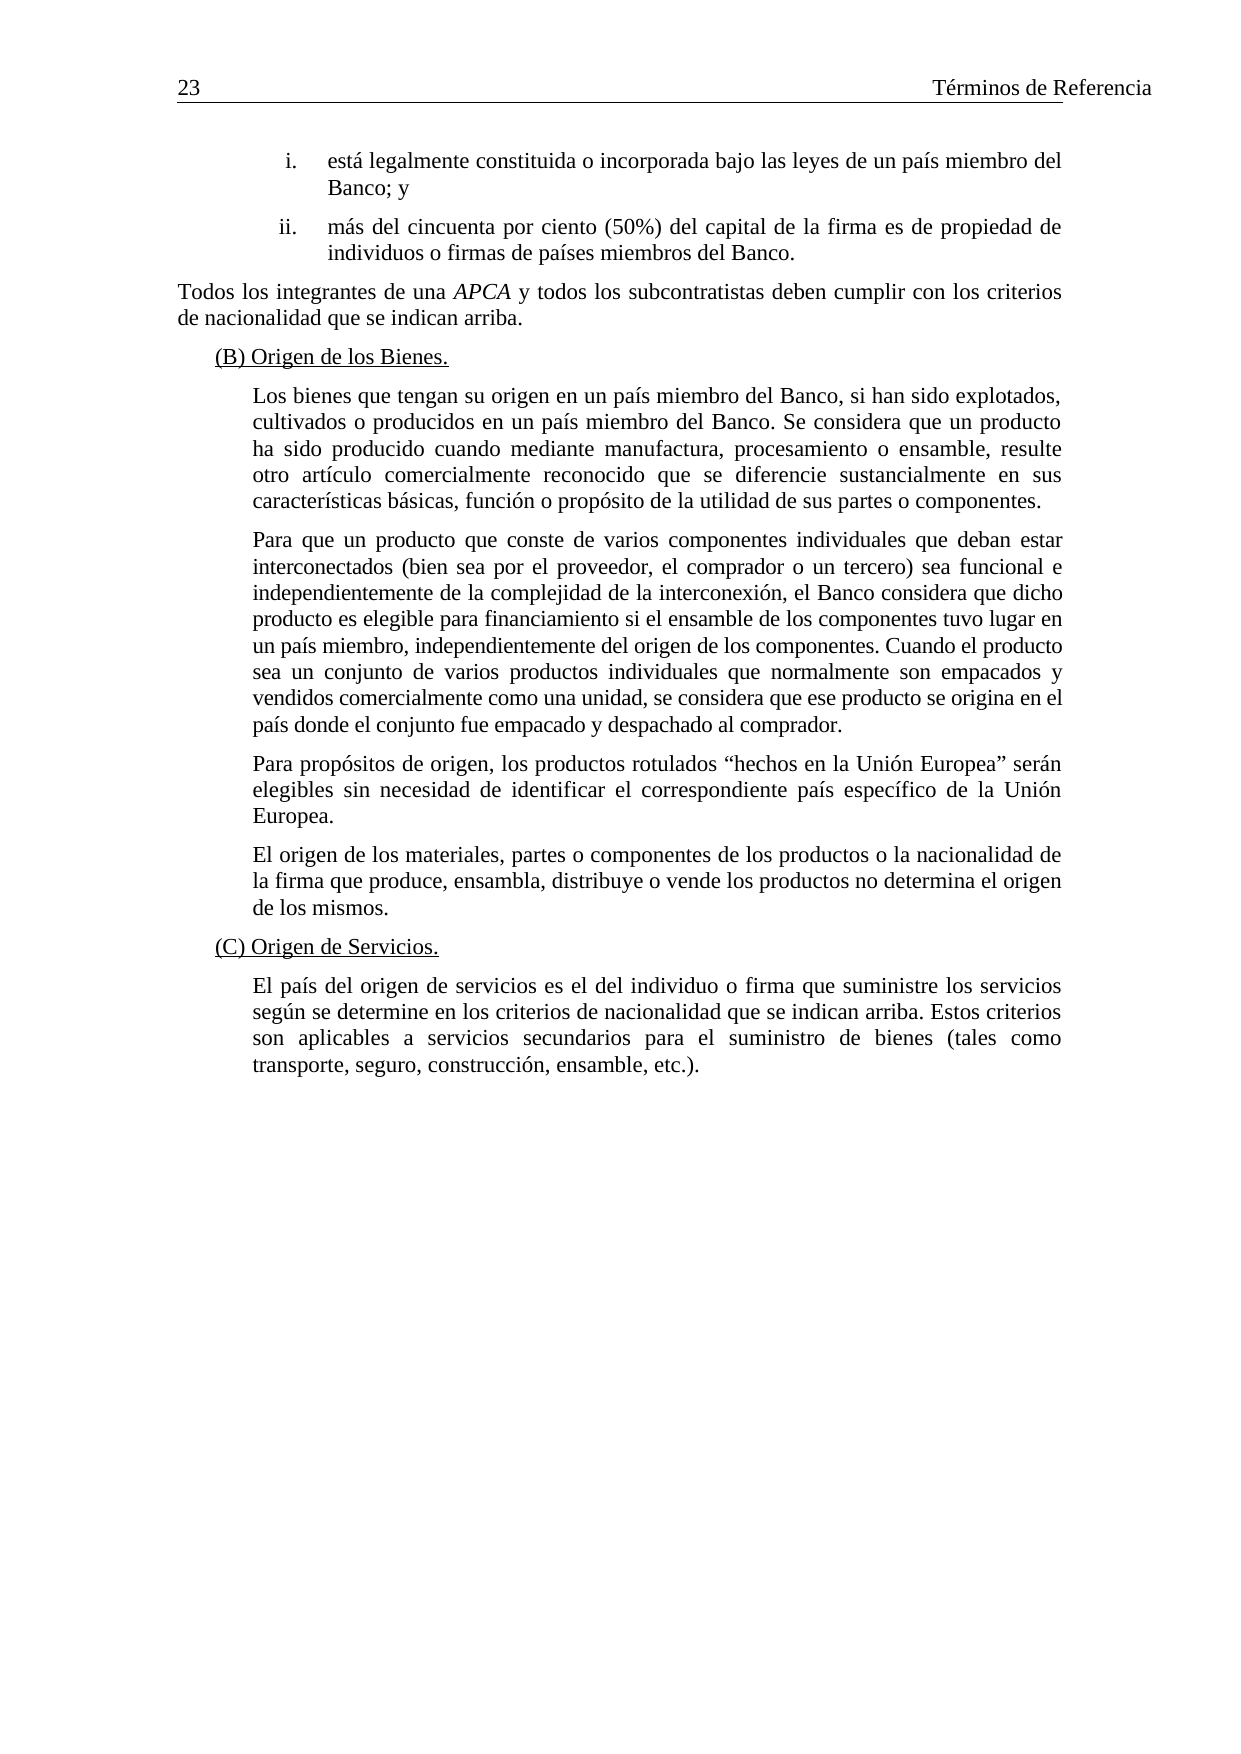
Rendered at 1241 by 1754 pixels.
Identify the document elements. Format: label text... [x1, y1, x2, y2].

text (C) Origen de Servicios. [215, 933, 1063, 959]
text Todos los integrantes de una APCA y todos los subcontratistas deben cumplir con los criterios de nacionalidad que se indican arriba. [177, 278, 1063, 331]
text El origen de los materiales, partes o componentes de los productos o la nacionalidad de la firma que produce, ensambla, distribuye o vende los productos no determina el origen de los mismos. [252, 841, 1063, 920]
list está legalmente constituida o incorporada bajo las leyes de un país miembro del Banco; y [297, 148, 1063, 200]
text Para propósitos de origen, los productos rotulados “hechos en la Unión Europea” serán elegibles sin necesidad de identificar el correspondiente país específico de la Unión Europea. [252, 750, 1063, 829]
text El país del origen de servicios es el del individuo o firma que suministre los servicios según se determine en los criterios de nacionalidad que se indican arriba. Estos criterios son aplicables a servicios secundarios para el suministro de bienes (tales como transporte, seguro, construcción, ensamble, etc.). [252, 972, 1063, 1077]
text (B) Origen de los Bienes. [215, 343, 1063, 369]
text Para que un producto que conste de varios componentes individuales que deban estar interconectados (bien sea por el proveedor, el comprador o un tercero) sea funcional e independientemente de la complejidad de la interconexión, el Banco considera que dicho producto es elegible para financiamiento si el ensamble de los componentes tuvo lugar en un país miembro, independientemente del origen de los componentes. Cuando el producto sea un conjunto de varios productos individuales que normalmente son empacados y vendidos comercialmente como una unidad, se considera que ese producto se origina en el país donde el conjunto fue empacado y despachado al comprador. [252, 526, 1063, 737]
text Los bienes que tengan su origen en un país miembro del Banco, si han sido explotados, cultivados o producidos en un país miembro del Banco. Se considera que un producto ha sido producido cuando mediante manufactura, procesamiento o ensamble, resulte otro artículo comercialmente reconocido que se diferencie sustancialmente en sus características básicas, función o propósito de la utilidad de sus partes o componentes. [252, 382, 1063, 514]
list más del cincuenta por ciento (50%) del capital de la firma es de propiedad de individuos o firmas de países miembros del Banco. [297, 213, 1063, 266]
